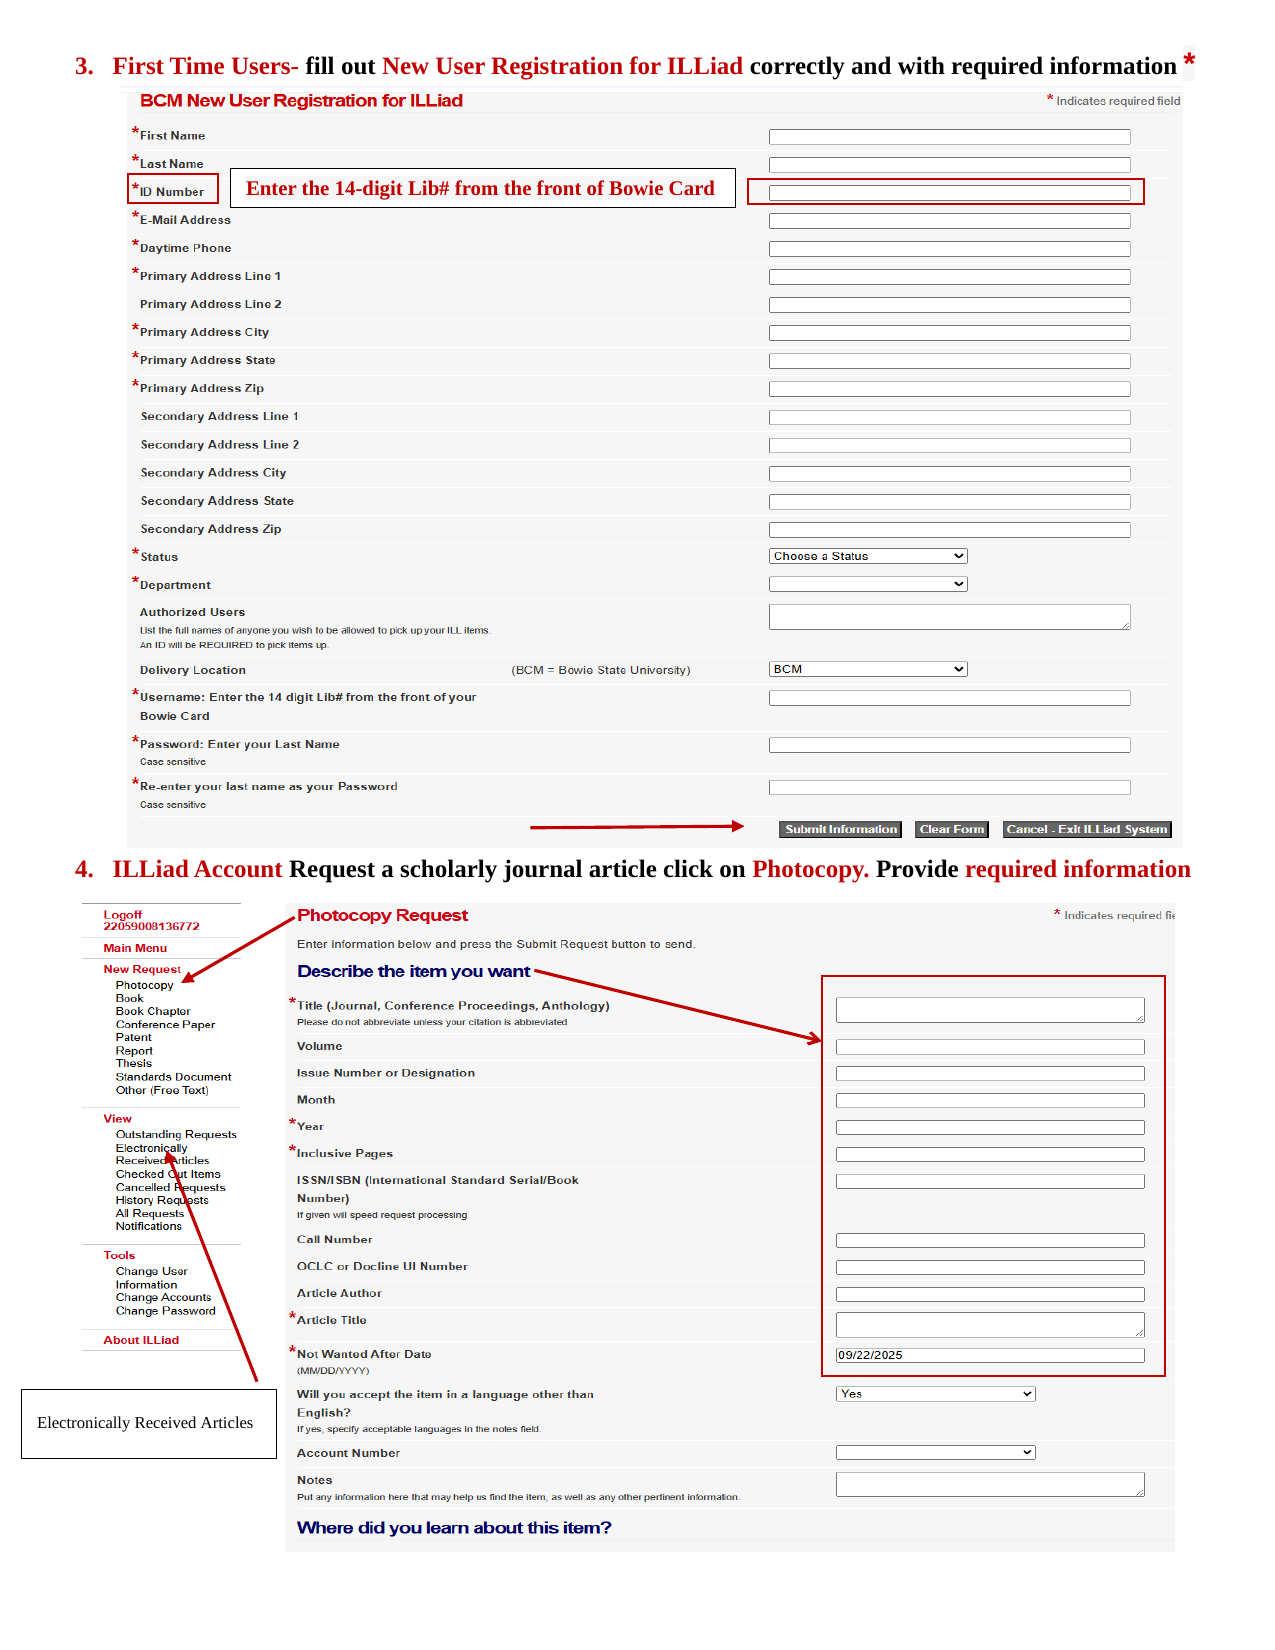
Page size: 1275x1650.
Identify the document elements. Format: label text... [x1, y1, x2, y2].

list First Time Users- fill out New User Registration for ILLiad correctly and with required information * [75, 45, 1183, 81]
list ILLiad Account Request a scholarly journal article click on Photocopy. Provide required information [75, 854, 1200, 883]
picture [75, 903, 1175, 1552]
picture [118, 86, 1183, 849]
